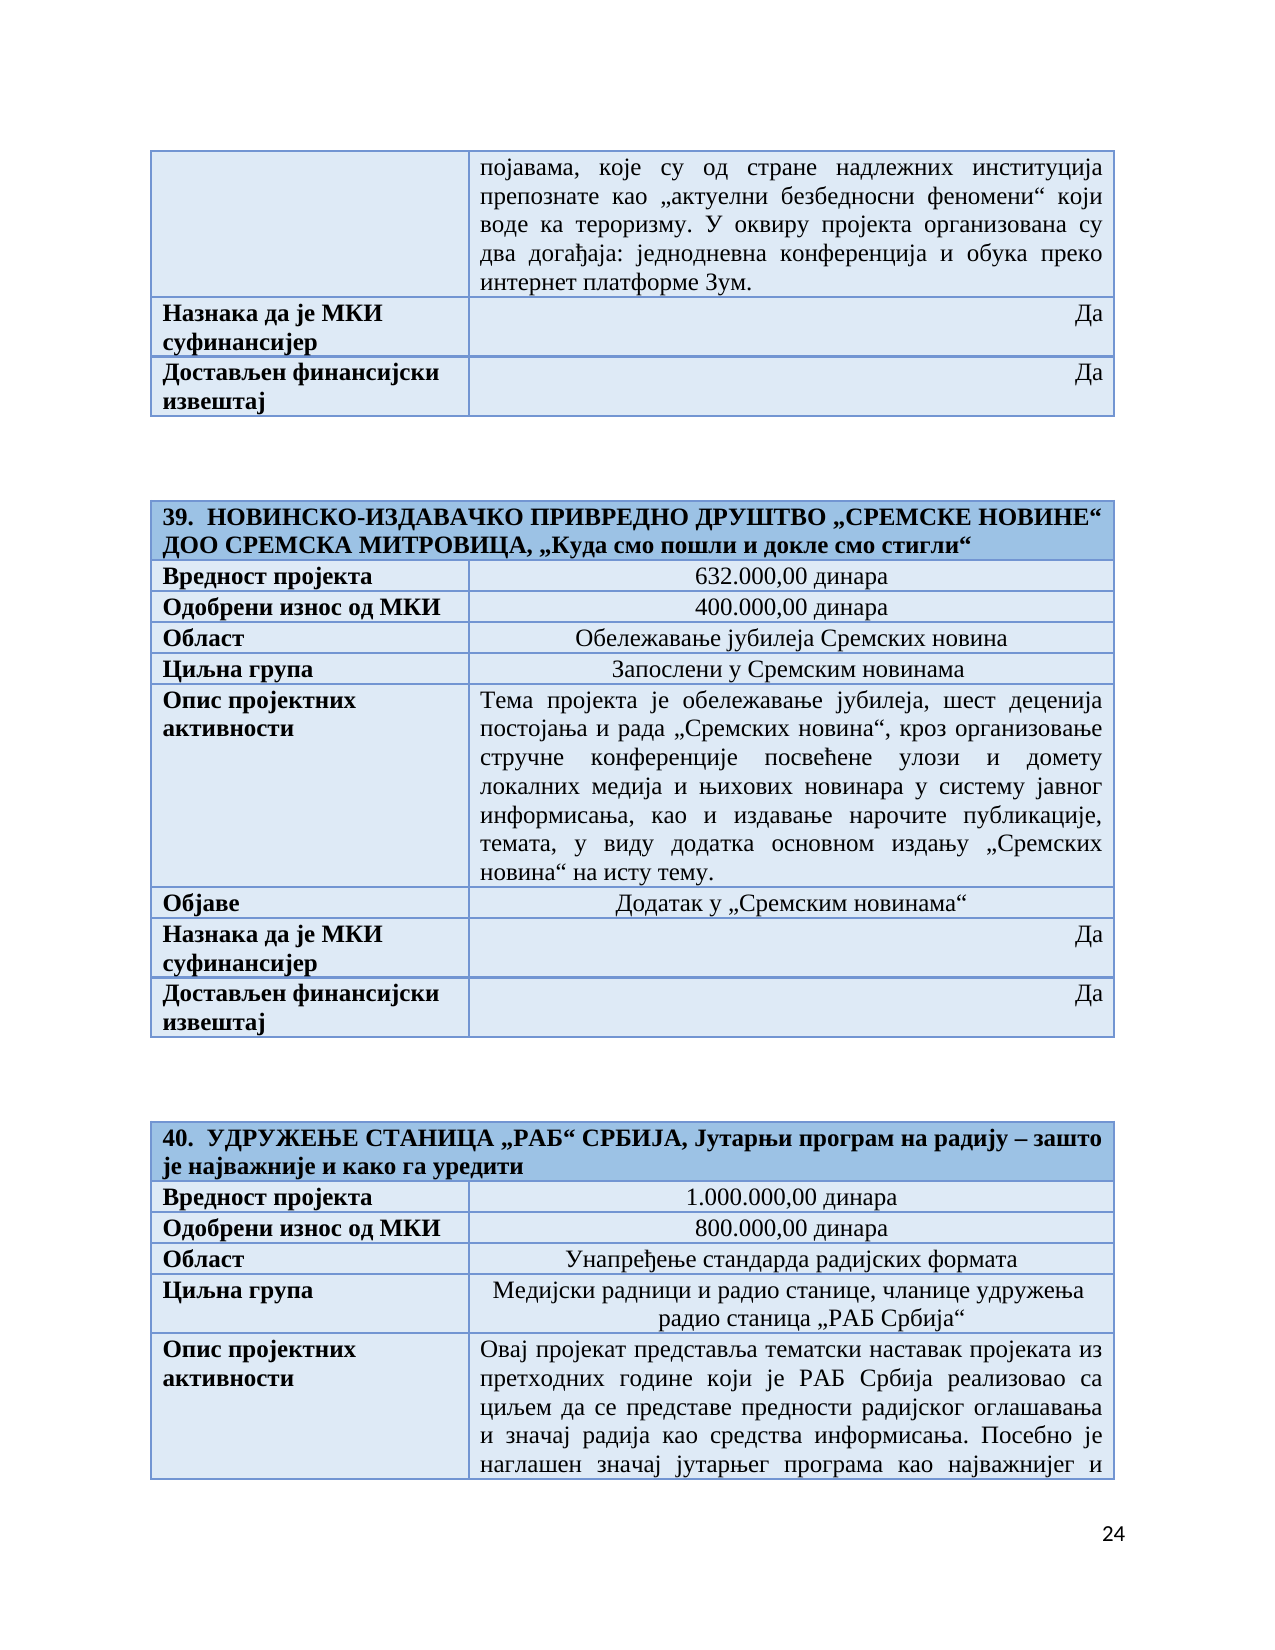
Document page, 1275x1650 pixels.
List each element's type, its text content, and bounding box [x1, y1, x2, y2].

table_cell Вредност пројекта [152, 561, 468, 590]
table_cell Медијски радници и радио станице, чланице удружења радио станица „РАБ Србија“ [470, 1275, 1113, 1332]
table_cell Циљна група [152, 654, 468, 683]
table_header 39. НОВИНСКО-ИЗДАВАЧКО ПРИВРЕДНО ДРУШТВО „СРЕМСКЕ НОВИНЕ“ ДОО СРЕМСКА МИТРОВИЦА, „Куда смо пошли и докле смо стигли“ [152, 502, 1113, 559]
table_cell Да [470, 919, 1113, 976]
table_cell Унапређење стандарда радијских формата [470, 1244, 1113, 1273]
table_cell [470, 1334, 1113, 1478]
table_cell Тема пројекта је обележавање јубилеја, шест деценија постојања и рада „Сремских новина“, кроз организовање стручне конференције посвећене улози и домету локалних медија и њихових новинара у систему јавног информисања, као и издавање нарочите публикације, темата, у виду додатка основном издању „Сремских новина“ на исту тему. [470, 685, 1113, 886]
table_cell Достављен финансијски извештај [152, 979, 468, 1036]
table_cell Назнака да је МКИ суфинансијер [152, 298, 468, 355]
table_cell 800.000,00 динара [470, 1213, 1113, 1242]
table_cell Опис пројектних активности [152, 685, 468, 886]
table_cell Вредност пројекта [152, 1182, 468, 1211]
table_cell Да [470, 979, 1113, 1036]
table_cell Област [152, 1244, 468, 1273]
table_cell Обележавање јубилеја Сремских новина [470, 623, 1113, 652]
table_cell Објаве [152, 888, 468, 917]
table_cell Одобрени износ од МКИ [152, 592, 468, 621]
table_cell Одобрени износ од МКИ [152, 1213, 468, 1242]
table_cell 632.000,00 динара [470, 561, 1113, 590]
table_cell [152, 152, 468, 296]
table_cell 400.000,00 динара [470, 592, 1113, 621]
table_cell Достављен финансијски извештај [152, 358, 468, 415]
table_cell Да [470, 358, 1113, 415]
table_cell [152, 1334, 468, 1478]
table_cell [470, 152, 1113, 296]
table_cell Додатак у „Сремским новинама“ [470, 888, 1113, 917]
table_cell Запослени у Сремским новинама [470, 654, 1113, 683]
table_cell Област [152, 623, 468, 652]
table_cell Циљна група [152, 1275, 468, 1332]
table_header 40. УДРУЖЕЊЕ СТАНИЦА „РАБ“ СРБИЈА, Јутарњи програм на радију – зашто је најважније и како га уредити [152, 1123, 1113, 1180]
table_cell 1.000.000,00 динара [470, 1182, 1113, 1211]
table_cell Да [470, 298, 1113, 355]
table_cell Назнака да је МКИ суфинансијер [152, 919, 468, 976]
